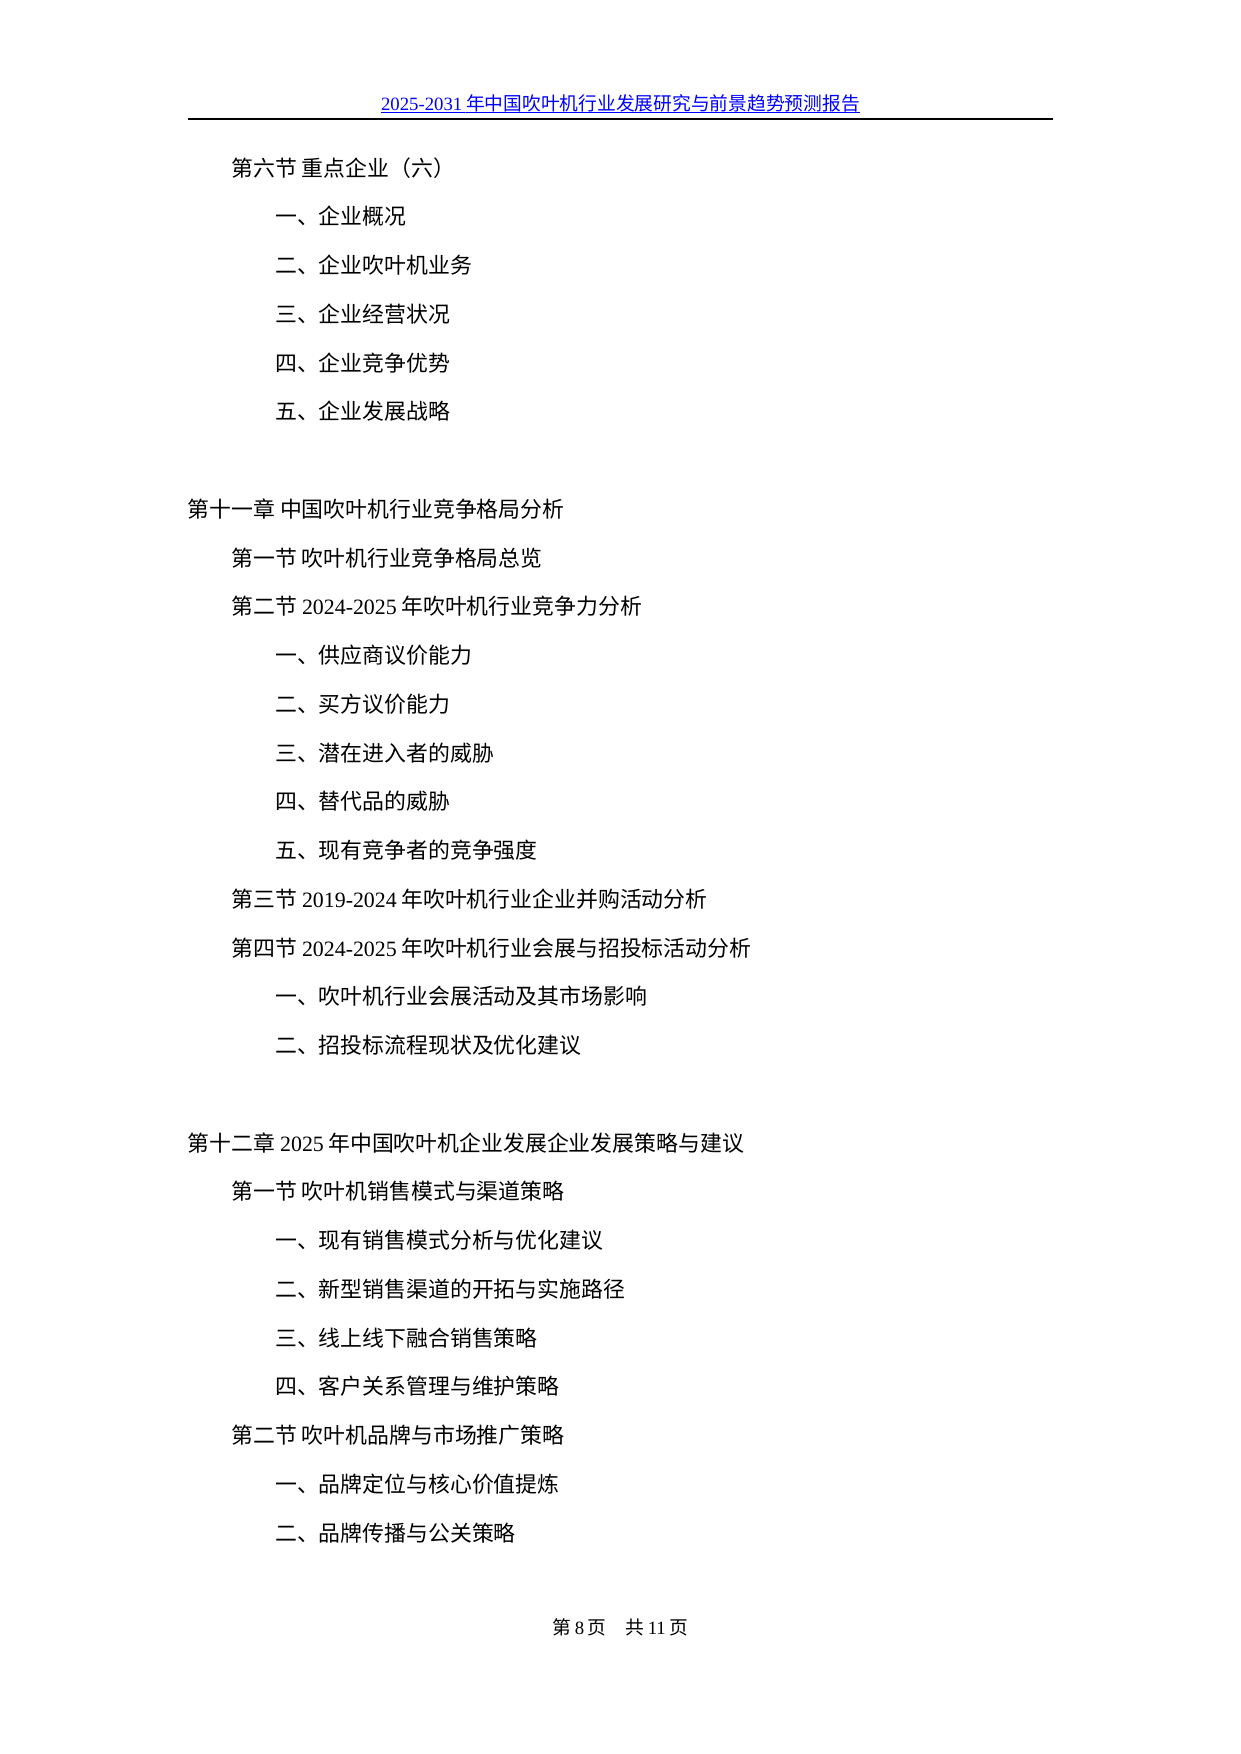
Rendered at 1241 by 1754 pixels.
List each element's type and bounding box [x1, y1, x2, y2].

text [187, 150, 1053, 1548]
